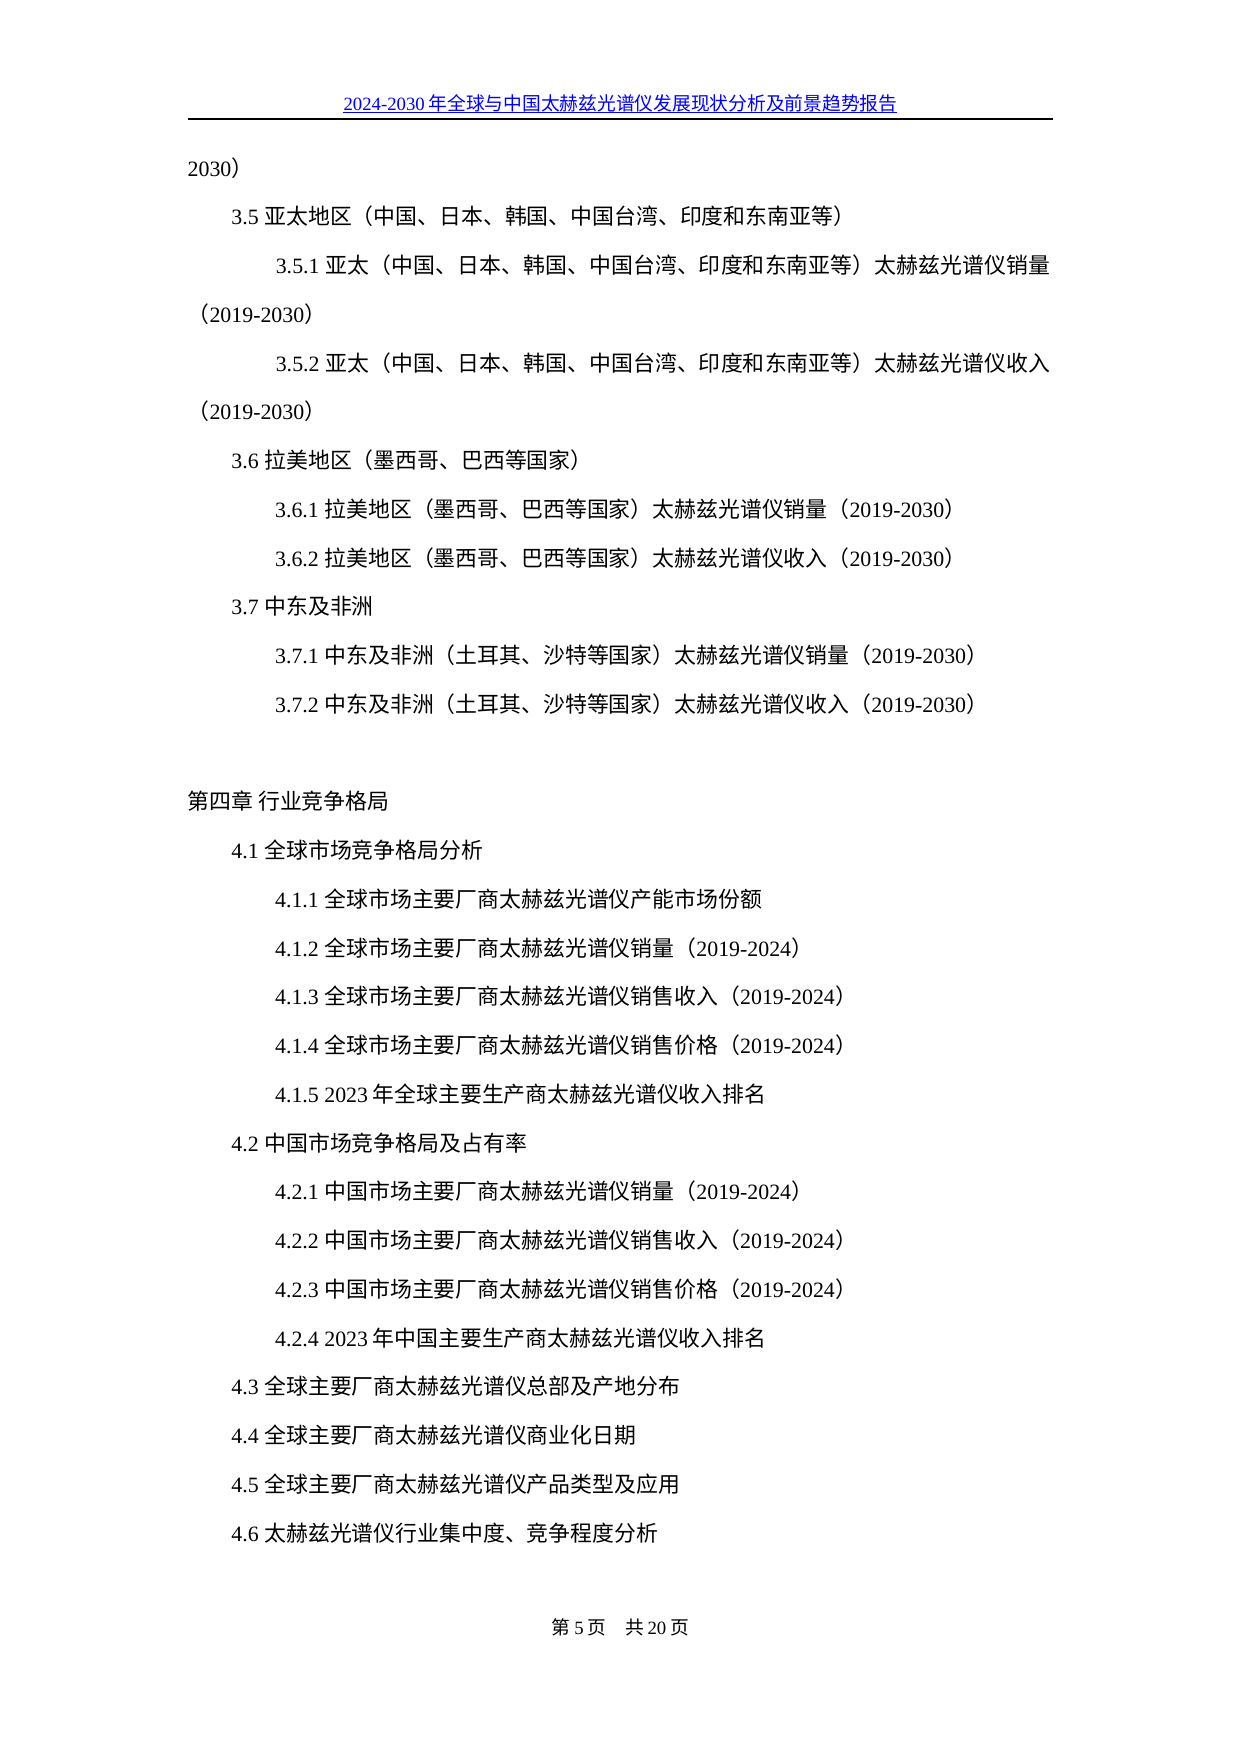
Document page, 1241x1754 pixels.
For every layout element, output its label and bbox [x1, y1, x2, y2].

text [187, 150, 1053, 1548]
